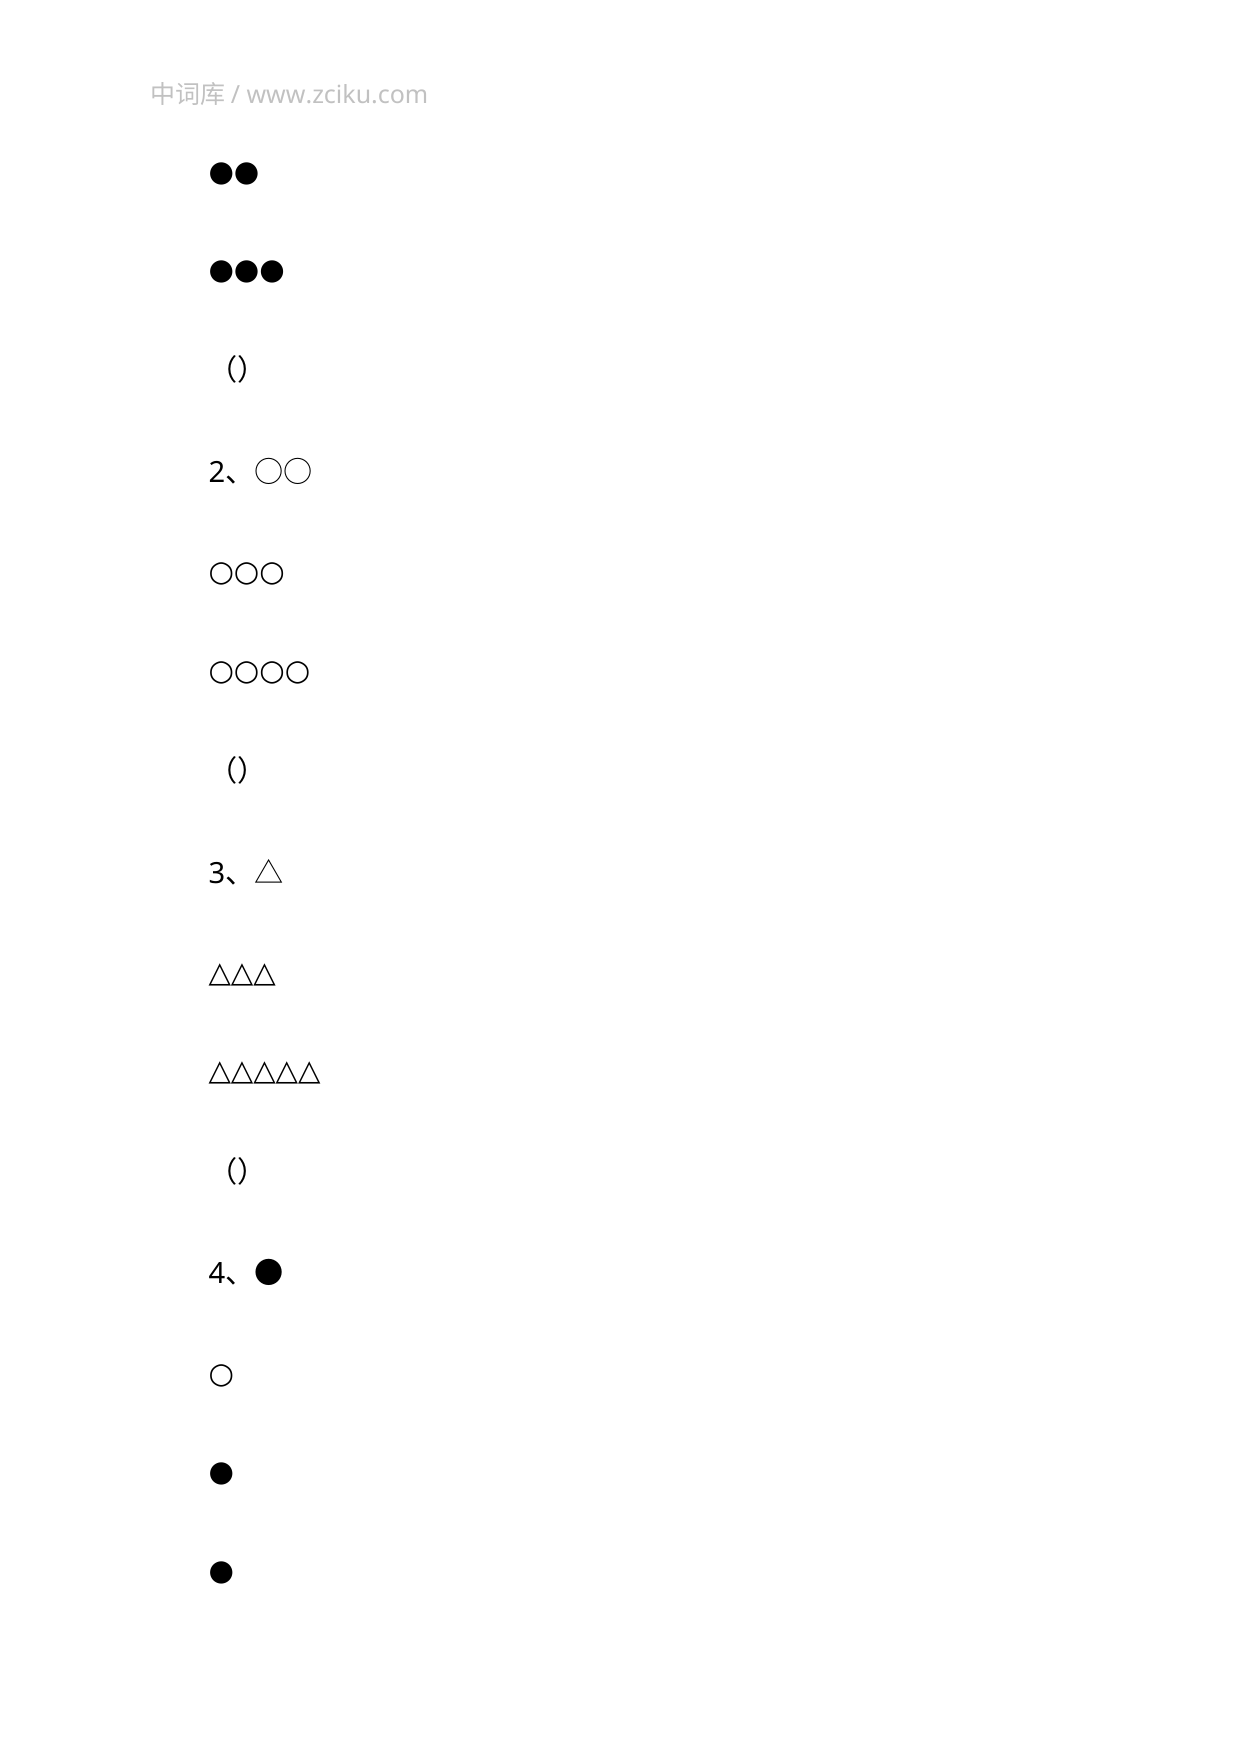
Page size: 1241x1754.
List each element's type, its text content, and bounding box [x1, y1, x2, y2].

text 3、△ [150, 849, 1090, 892]
text （） [150, 1148, 1090, 1190]
text ● [150, 1549, 1090, 1588]
text ●●● [150, 248, 1090, 288]
text 4、● [150, 1250, 1090, 1292]
text ● [150, 1450, 1090, 1490]
text ○○○ [150, 551, 1090, 590]
text ●● [150, 150, 1090, 190]
text （） [150, 747, 1090, 790]
text （） [150, 347, 1090, 389]
text 2、○○ [150, 449, 1090, 491]
text ○ [150, 1352, 1090, 1392]
text △△△△△ [150, 1050, 1090, 1089]
text ○○○○ [150, 649, 1090, 689]
text △△△ [150, 951, 1090, 991]
